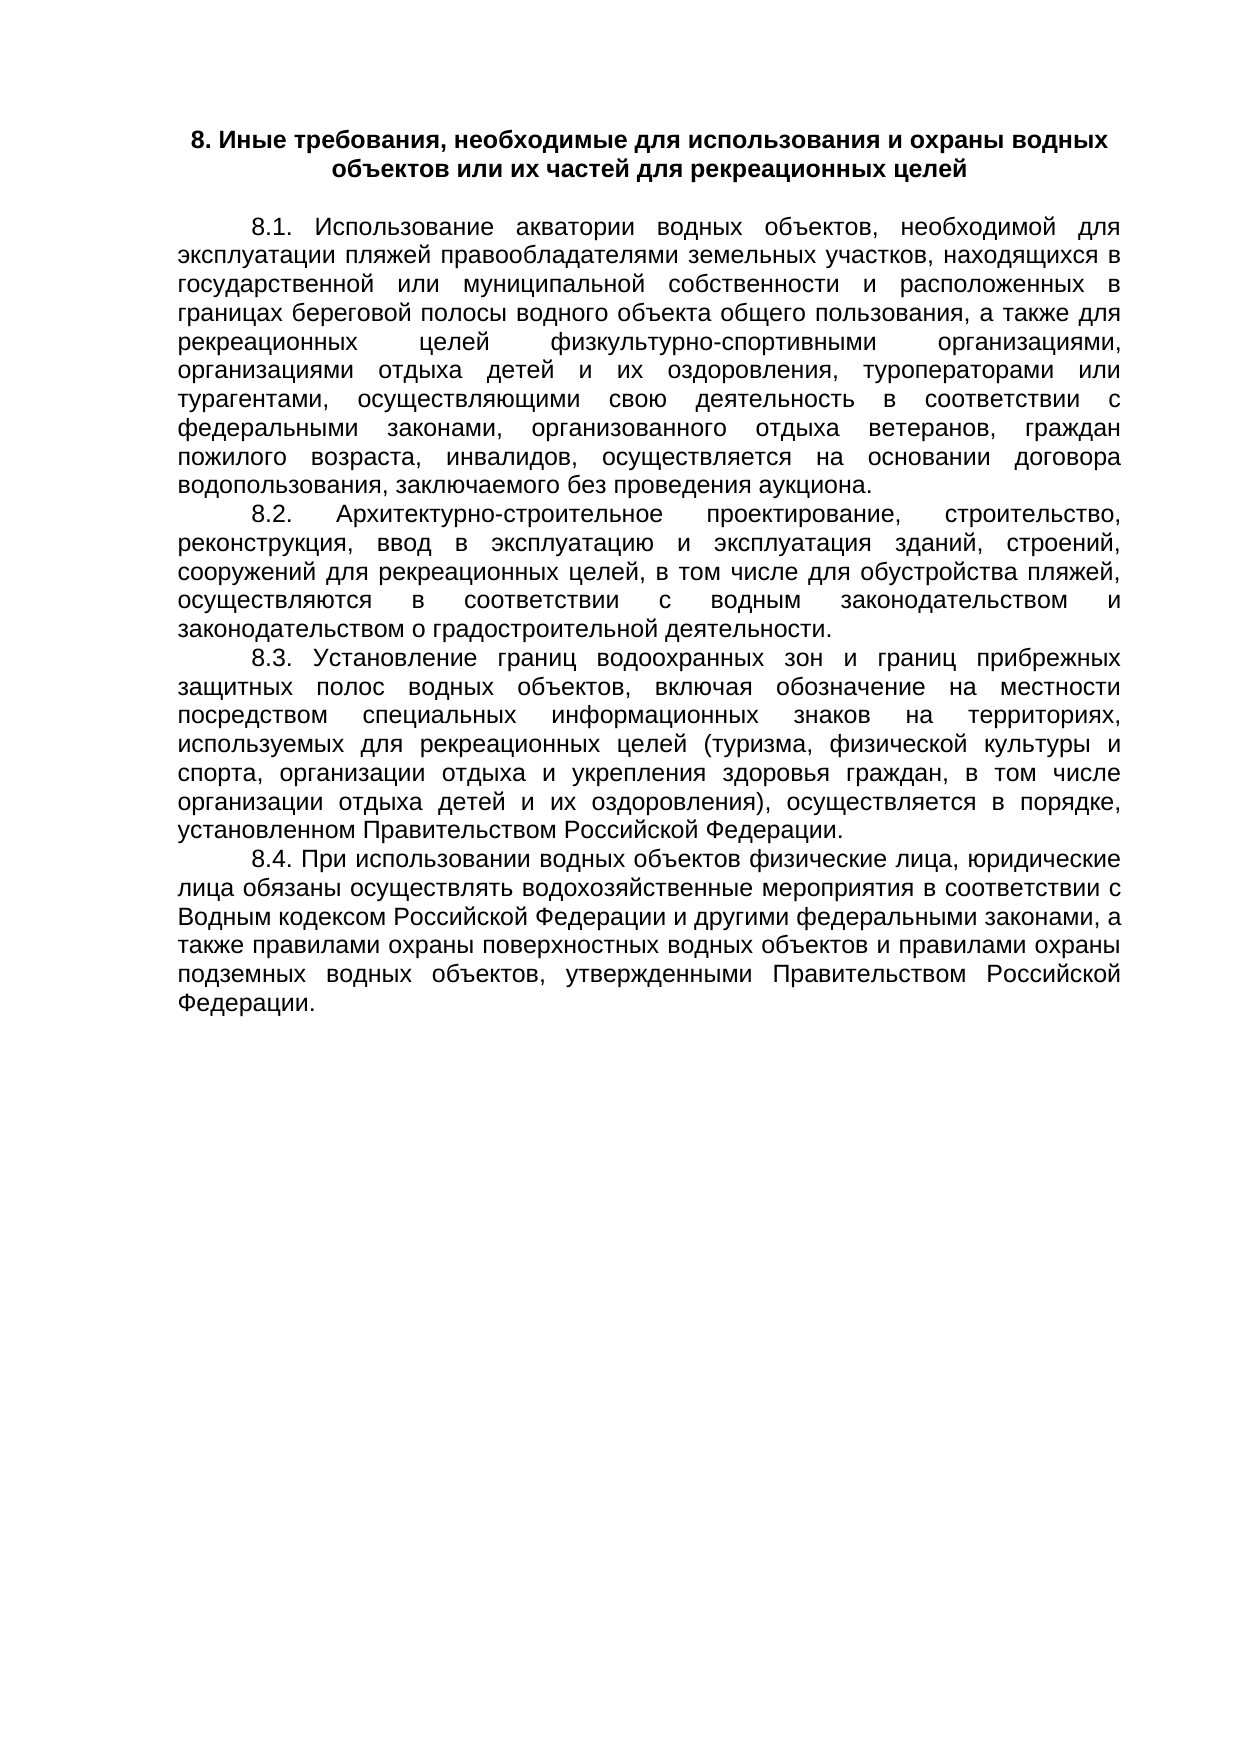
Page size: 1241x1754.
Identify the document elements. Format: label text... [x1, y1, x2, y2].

list 8. Иные требования, необходимые для использования и охраны водных объектов или их частей для рекреационных целей [177, 125, 1122, 183]
text 8.4. При использовании водных объектов физические лица, юридические лица обязаны осуществлять водохозяйственные мероприятия в соответствии с Водным кодексом Российской Федерации и другими федеральными законами, а также правилами охраны поверхностных водных объектов и правилами охраны подземных водных объектов, утвержденными Правительством Российской Федерации. [177, 844, 1122, 1017]
text 8.1. Использование акватории водных объектов, необходимой для эксплуатации пляжей правообладателями земельных участков, находящихся в государственной или муниципальной собственности и расположенных в границах береговой полосы водного объекта общего пользования, а также для рекреационных целей физкультурно-спортивными организациями, организациями отдыха детей и их оздоровления, туроператорами или турагентами, осуществляющими свою деятельность в соответствии с федеральными законами, организованного отдыха ветеранов, граждан пожилого возраста, инвалидов, осуществляется на основании договора водопользования, заключаемого без проведения аукциона. [177, 212, 1122, 499]
text 8.2. Архитектурно-строительное проектирование, строительство, реконструкция, ввод в эксплуатацию и эксплуатация зданий, строений, сооружений для рекреационных целей, в том числе для обустройства пляжей, осуществляются в соответствии с водным законодательством и законодательством о градостроительной деятельности. [177, 499, 1122, 643]
text 8.3. Установление границ водоохранных зон и границ прибрежных защитных полос водных объектов, включая обозначение на местности посредством специальных информационных знаков на территориях, используемых для рекреационных целей (туризма, физической культуры и спорта, организации отдыха и укрепления здоровья граждан, в том числе организации отдыха детей и их оздоровления), осуществляется в порядке, установленном Правительством Российской Федерации. [177, 643, 1122, 844]
